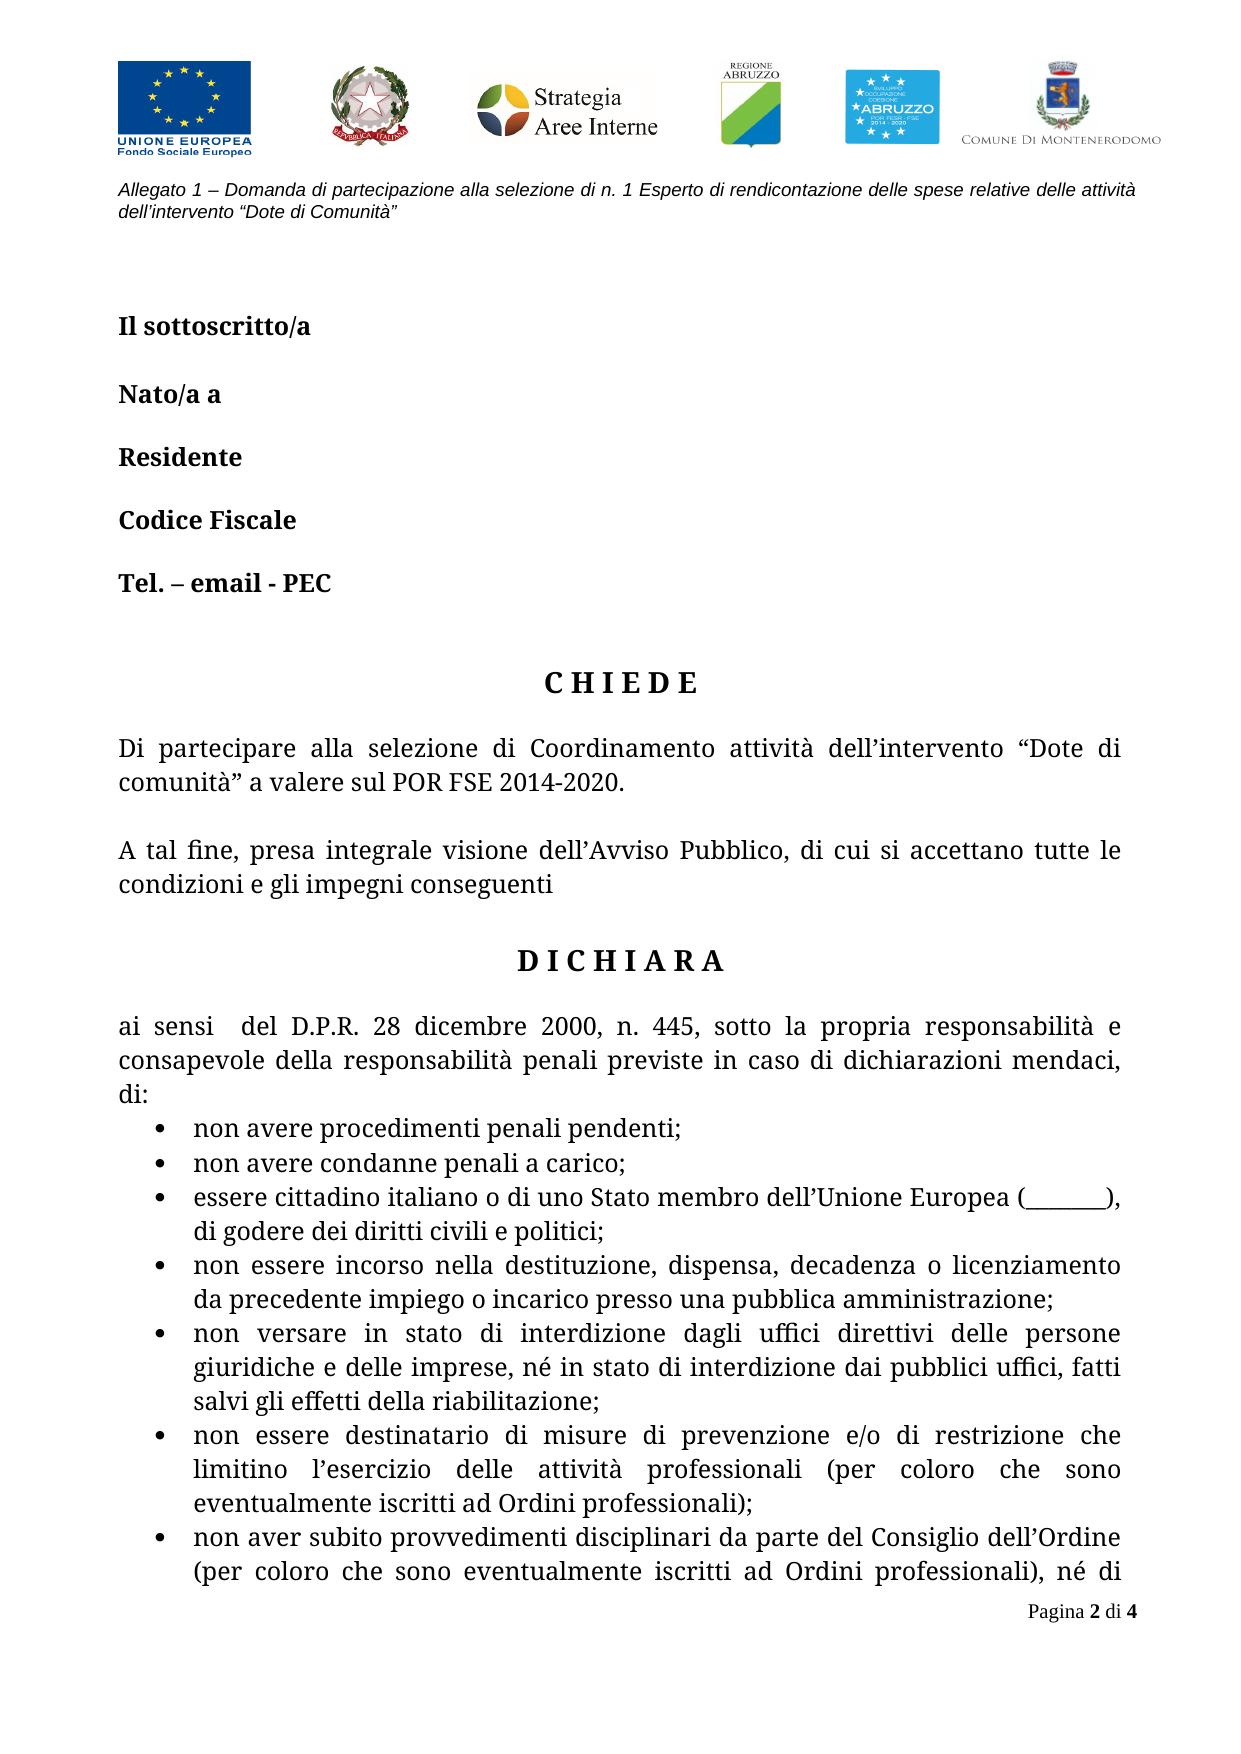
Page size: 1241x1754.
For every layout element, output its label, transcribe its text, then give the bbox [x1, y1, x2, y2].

subtitle Nato/a a [118, 377, 1122, 411]
picture [715, 60, 787, 148]
picture [102, 61, 269, 172]
subtitle C H I E D E [118, 662, 1122, 702]
picture [329, 65, 411, 148]
subtitle Codice Fiscale [118, 502, 1122, 536]
subtitle Residente [118, 439, 1122, 474]
subtitle D I C H I A R A [118, 941, 1122, 980]
subtitle non essere incorso nella destituzione, dispensa, decadenza o licenziamento da precedente impiego o incarico presso una pubblica amministrazione; [156, 1247, 1122, 1316]
subtitle essere cittadino italiano o di uno Stato membro dell’Unione Europea (_______), di godere dei diritti civili e politici; [156, 1179, 1122, 1247]
subtitle non versare in stato di interdizione dagli uffici direttivi delle persone giuridiche e delle imprese, né in stato di interdizione dai pubblici uffici, fatti salvi gli effetti della riabilitazione; [156, 1316, 1122, 1418]
subtitle ai sensi del D.P.R. 28 dicembre 2000, n. 445, sotto la propria responsabilità e consapevole della responsabilità penali previste in caso di dichiarazioni mendaci, di: [118, 1009, 1122, 1111]
subtitle Di partecipare alla selezione di Coordinamento attività dell’intervento “Dote di comunità” a valere sul POR FSE 2014-2020. [118, 731, 1122, 799]
subtitle non avere procedimenti penali pendenti; [156, 1111, 1122, 1145]
picture [467, 71, 658, 145]
subtitle non essere destinatario di misure di prevenzione e/o di restrizione che limitino l’esercizio delle attività professionali (per coloro che sono eventualmente iscritti ad Ordini professionali); [156, 1418, 1122, 1520]
picture [961, 58, 1162, 145]
subtitle A tal fine, presa integrale visione dell’Avviso Pubblico, di cui si accettano tutte le condizioni e gli impegni conseguenti [118, 833, 1122, 901]
subtitle Il sottoscritto/a [118, 309, 1122, 343]
subtitle non avere condanne penali a carico; [156, 1145, 1122, 1179]
subtitle Tel. – email - PEC [118, 565, 1122, 599]
